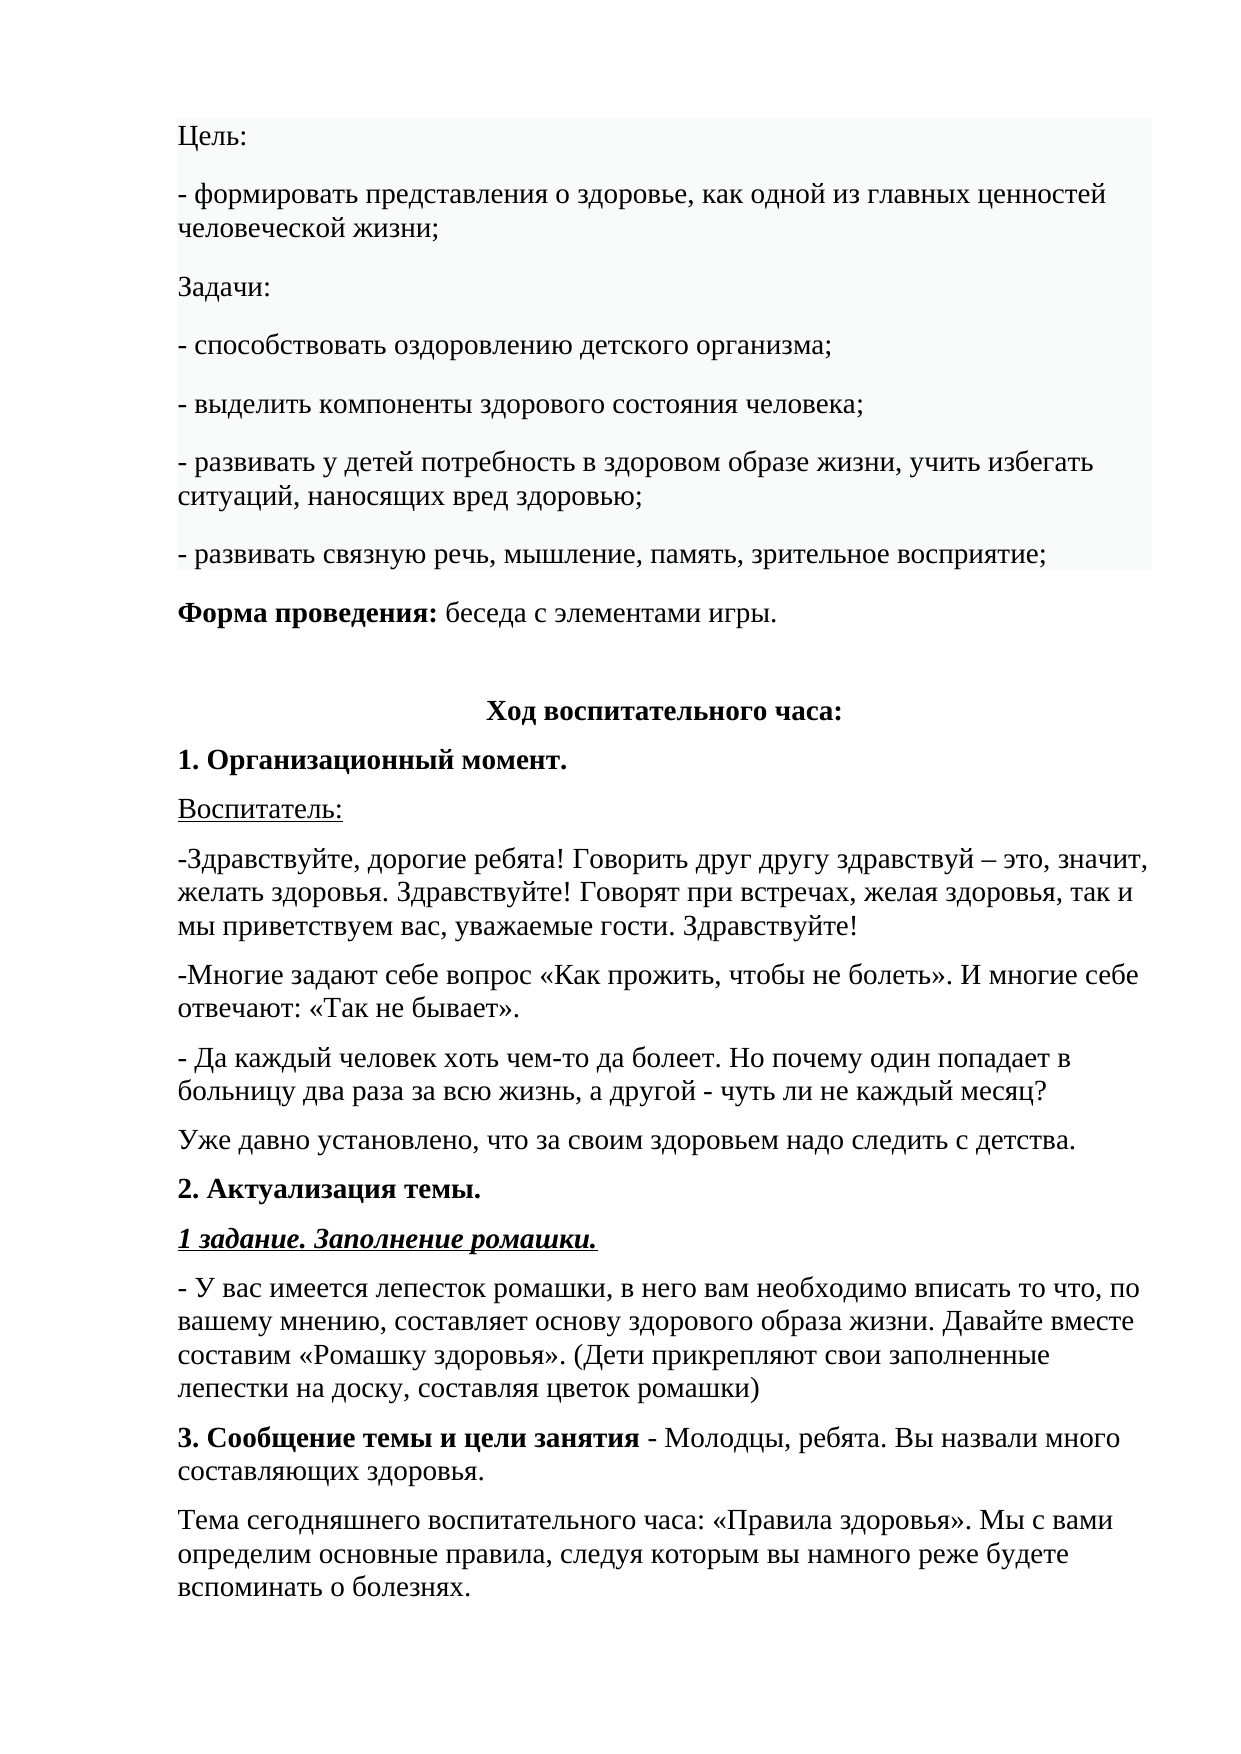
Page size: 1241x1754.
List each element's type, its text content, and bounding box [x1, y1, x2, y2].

text - способствовать оздоровлению детского организма; [177, 327, 1152, 361]
text Цель: [177, 118, 1152, 152]
text 2. Актуализация темы. [177, 1172, 1152, 1205]
text Воспитатель: [177, 792, 1152, 825]
text Форма проведения: беседа с элементами игры. [177, 595, 1152, 628]
text Ход воспитательного часа: [177, 693, 1152, 727]
text -Здравствуйте, дорогие ребята! Говорить друг другу здравствуй – это, значит, желать здоровья. Здравствуйте! Говорят при встречах, желая здоровья, так и мы приветствуем вас, уважаемые гости. Здравствуйте! [177, 841, 1152, 941]
text Уже давно установлено, что за своим здоровьем надо следить с детства. [177, 1122, 1152, 1156]
text - формировать представления о здоровье, как одной из главных ценностей человеческой жизни; [177, 177, 1152, 244]
text Тема сегодняшнего воспитательного часа: «Правила здоровья». Мы с вами определим основные правила, следуя которым вы намного реже будете вспоминать о болезнях. [177, 1502, 1152, 1603]
text - У вас имеется лепесток ромашки, в него вам необходимо вписать то что, по вашему мнению, составляет основу здорового образа жизни. Давайте вместе составим «Ромашку здоровья». (Дети прикрепляют свои заполненные лепестки на доску, составляя цветок ромашки) [177, 1270, 1152, 1404]
text - развивать у детей потребность в здоровом образе жизни, учить избегать ситуаций, наносящих вред здоровью; [177, 444, 1152, 511]
text Задачи: [177, 269, 1152, 302]
text - выделить компоненты здорового состояния человека; [177, 386, 1152, 419]
text -Многие задают себе вопрос «Как прожить, чтобы не болеть». И многие себе отвечают: «Так не бывает». [177, 957, 1152, 1024]
text 3. Сообщение темы и цели занятия - Молодцы, ребята. Вы назвали много составляющих здоровья. [177, 1420, 1152, 1487]
text - Да каждый человек хоть чем-то да болеет. Но почему один попадает в больницу два раза за всю жизнь, а другой - чуть ли не каждый месяц? [177, 1040, 1152, 1107]
text 1 задание. Заполнение ромашки. [177, 1221, 1152, 1254]
text - развивать связную речь, мышление, память, зрительное восприятие; [177, 536, 1152, 570]
text 1. Организационный момент. [177, 742, 1152, 776]
